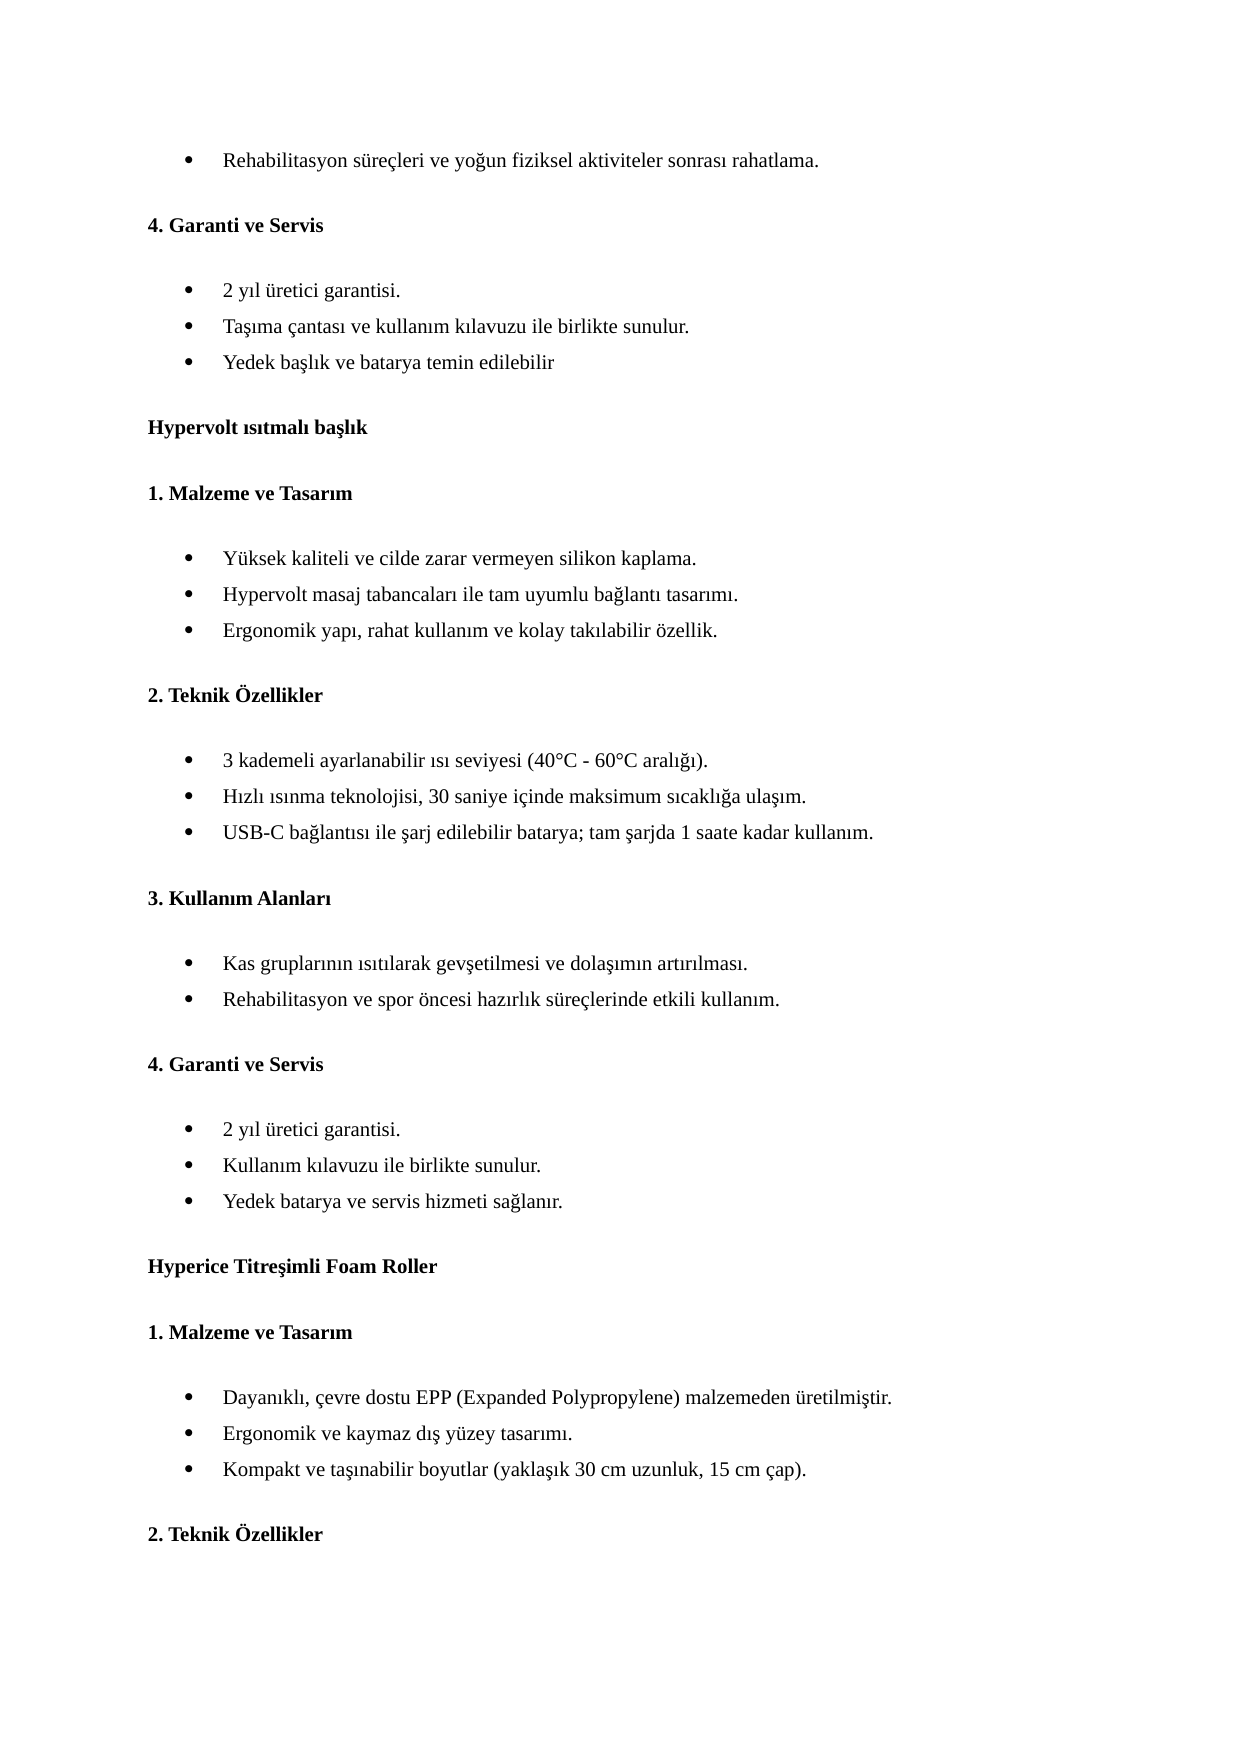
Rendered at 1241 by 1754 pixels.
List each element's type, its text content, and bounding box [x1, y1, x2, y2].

list Hypervolt masaj tabancaları ile tam uyumlu bağlantı tasarımı. [185, 582, 1093, 606]
list Kompakt ve taşınabilir boyutlar (yaklaşık 30 cm uzunluk, 15 cm çap). [185, 1457, 1093, 1481]
list USB-C bağlantısı ile şarj edilebilir batarya; tam şarjda 1 saate kadar kullanım. [185, 820, 1093, 844]
text 2. Teknik Özellikler [148, 1522, 1093, 1546]
list 3 kademeli ayarlanabilir ısı seviyesi (40°C - 60°C aralığı). [185, 748, 1093, 772]
list Rehabilitasyon ve spor öncesi hazırlık süreçlerinde etkili kullanım. [185, 987, 1093, 1011]
list Ergonomik yapı, rahat kullanım ve kolay takılabilir özellik. [185, 618, 1093, 642]
text 3. Kullanım Alanları [148, 886, 1093, 909]
text Hyperice Titreşimli Foam Roller [148, 1254, 1093, 1278]
list Yedek başlık ve batarya temin edilebilir [185, 350, 1093, 374]
list Kas gruplarının ısıtılarak gevşetilmesi ve dolaşımın artırılması. [185, 951, 1093, 975]
list 2 yıl üretici garantisi. [185, 1117, 1093, 1141]
text 4. Garanti ve Servis [148, 213, 1093, 237]
text 1. Malzeme ve Tasarım [148, 1320, 1093, 1344]
text 1. Malzeme ve Tasarım [148, 481, 1093, 504]
list Kullanım kılavuzu ile birlikte sunulur. [185, 1153, 1093, 1177]
list Hızlı ısınma teknolojisi, 30 saniye içinde maksimum sıcaklığa ulaşım. [185, 784, 1093, 808]
list 2 yıl üretici garantisi. [185, 278, 1093, 302]
text 4. Garanti ve Servis [148, 1052, 1093, 1076]
list Yüksek kaliteli ve cilde zarar vermeyen silikon kaplama. [185, 546, 1093, 570]
list Ergonomik ve kaymaz dış yüzey tasarımı. [185, 1421, 1093, 1445]
text 2. Teknik Özellikler [148, 683, 1093, 707]
list Yedek batarya ve servis hizmeti sağlanır. [185, 1189, 1093, 1213]
list Dayanıklı, çevre dostu EPP (Expanded Polypropylene) malzemeden üretilmiştir. [185, 1385, 1093, 1409]
list Taşıma çantası ve kullanım kılavuzu ile birlikte sunulur. [185, 314, 1093, 338]
text Hypervolt ısıtmalı başlık [148, 415, 1093, 439]
list Rehabilitasyon süreçleri ve yoğun fiziksel aktiviteler sonrası rahatlama. [185, 148, 1093, 172]
